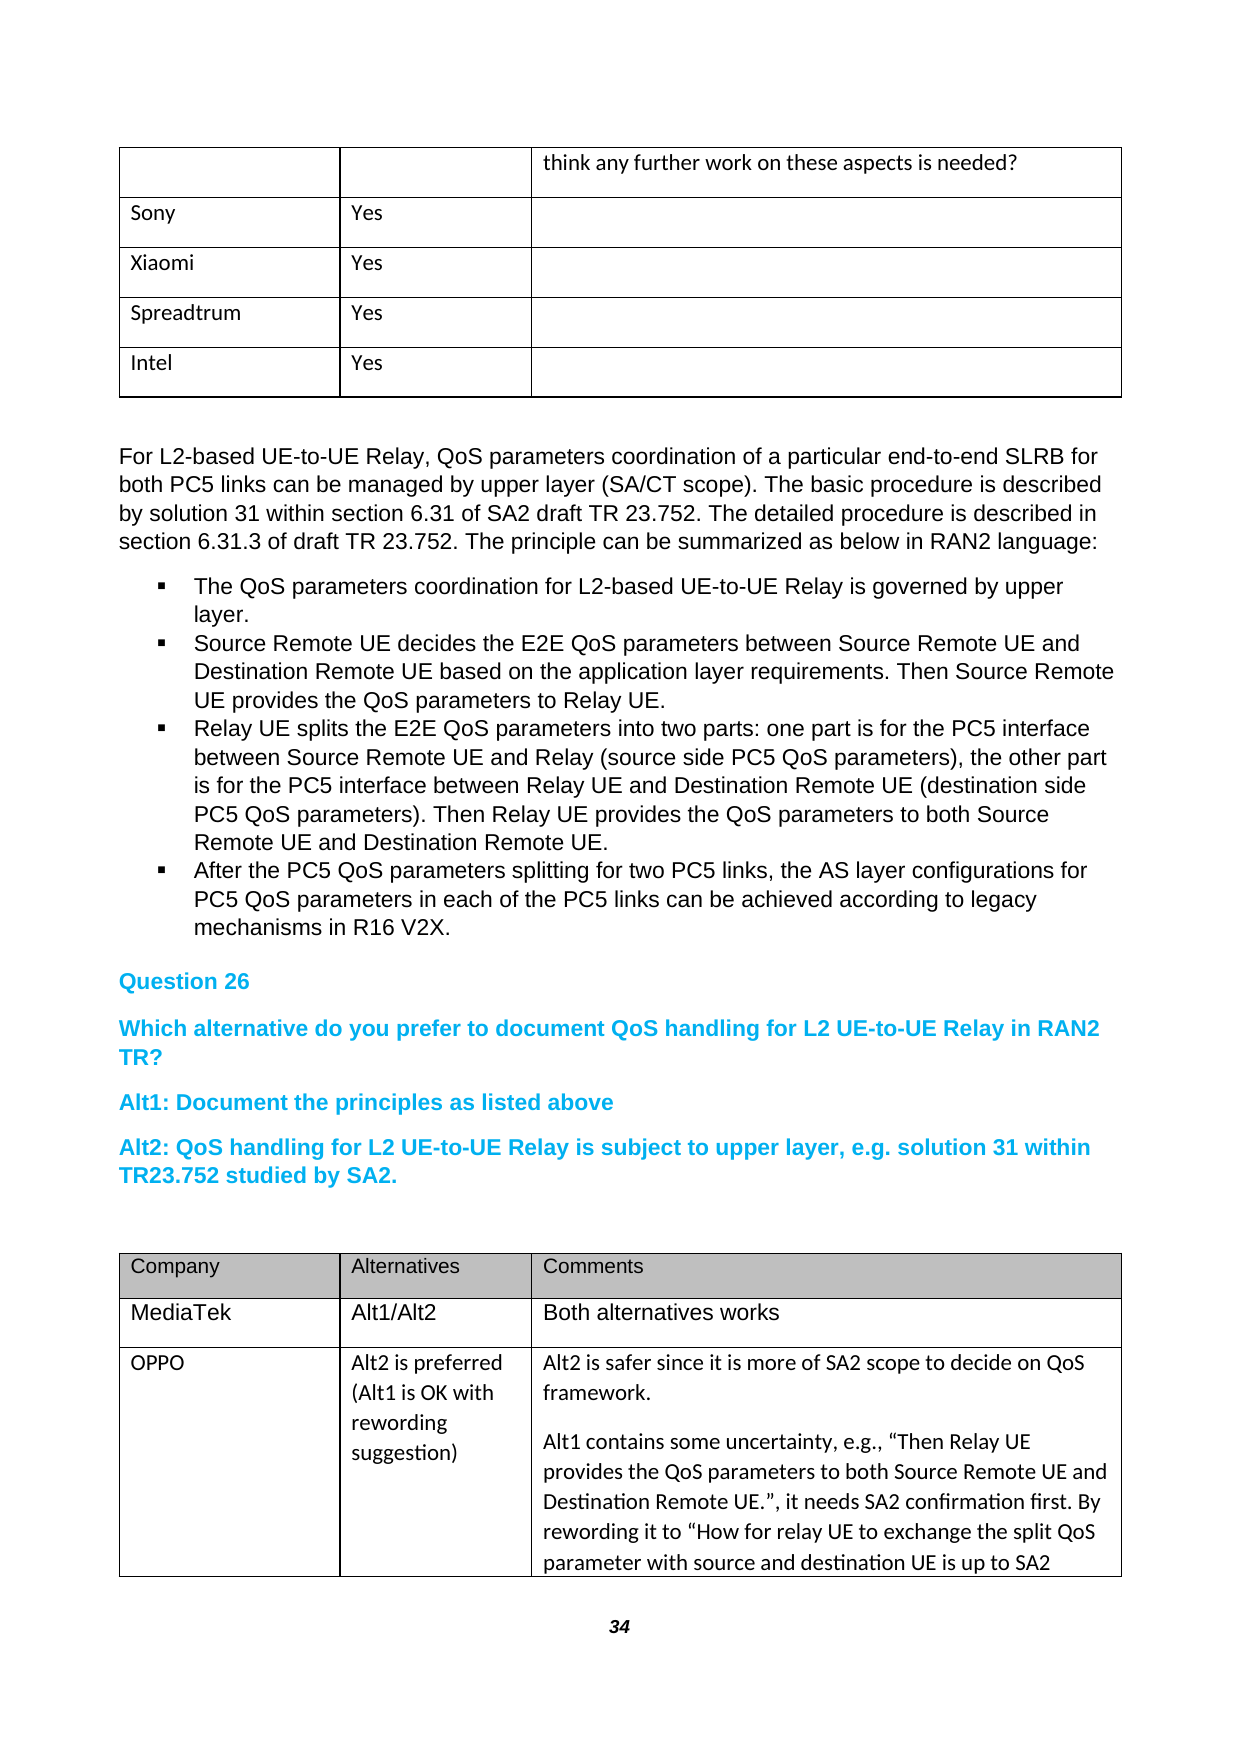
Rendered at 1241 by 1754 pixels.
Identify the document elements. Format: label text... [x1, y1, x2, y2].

table_cell [532, 348, 1121, 396]
table_cell [341, 1348, 531, 1576]
table_cell [532, 1348, 1121, 1576]
table_cell [120, 1348, 339, 1576]
list After the PC5 QoS parameters splitting for two PC5 links, the AS layer configurations for PC5 QoS parameters in each of the PC5 links can be achieved according to legacy mechanisms in R16 V2X. [156, 857, 1122, 941]
table_cell [532, 248, 1121, 297]
table_cell [341, 198, 531, 247]
table_cell [341, 1299, 531, 1347]
table_cell [120, 148, 339, 197]
table_cell [120, 348, 339, 396]
table_header Company [120, 1254, 339, 1298]
list The QoS parameters coordination for L2-based UE-to-UE Relay is governed by upper layer. [156, 573, 1122, 628]
table_cell [532, 298, 1121, 347]
list Relay UE splits the E2E QoS parameters into two parts: one part is for the PC5 interface between Source Remote UE and Relay (source side PC5 QoS parameters), the other part is for the PC5 interface between Relay UE and Destination Remote UE (destination side PC5 QoS parameters). Then Relay UE provides the QoS parameters to both Source Remote UE and Destination Remote UE. [156, 715, 1122, 855]
table_cell [341, 348, 531, 396]
table_header Alternatives [341, 1254, 531, 1298]
table_cell [532, 198, 1121, 247]
text Alt2: QoS handling for L2 UE-to-UE Relay is subject to upper layer, e.g. solution 31 within TR23.752 studied by SA2. [118, 1134, 1122, 1189]
table_cell [341, 248, 531, 297]
text Which alternative do you prefer to document QoS handling for L2 UE-to-UE Relay in RAN2 TR? [118, 1015, 1122, 1070]
table_cell [532, 148, 1121, 197]
table_cell [120, 1299, 339, 1347]
table_cell [120, 248, 339, 297]
table_cell [120, 198, 339, 247]
table_cell [532, 1299, 1121, 1347]
text For L2-based UE-to-UE Relay, QoS parameters coordination of a particular end-to-end SLRB for both PC5 links can be managed by upper layer (SA/CT scope). The basic procedure is described by solution 31 within section 6.31 of SA2 draft TR 23.752. The detailed procedure is described in section 6.31.3 of draft TR 23.752. The principle can be summarized as below in RAN2 language: [118, 443, 1122, 554]
table_cell [341, 148, 531, 197]
list Source Remote UE decides the E2E QoS parameters between Source Remote UE and Destination Remote UE based on the application layer requirements. Then Source Remote UE provides the QoS parameters to Relay UE. [156, 630, 1122, 713]
table_cell [120, 298, 339, 347]
subtitle Question 26 [118, 968, 1122, 994]
table_cell [341, 298, 531, 347]
text Alt1: Document the principles as listed above [118, 1089, 1122, 1115]
table_header Comments [532, 1254, 1121, 1298]
